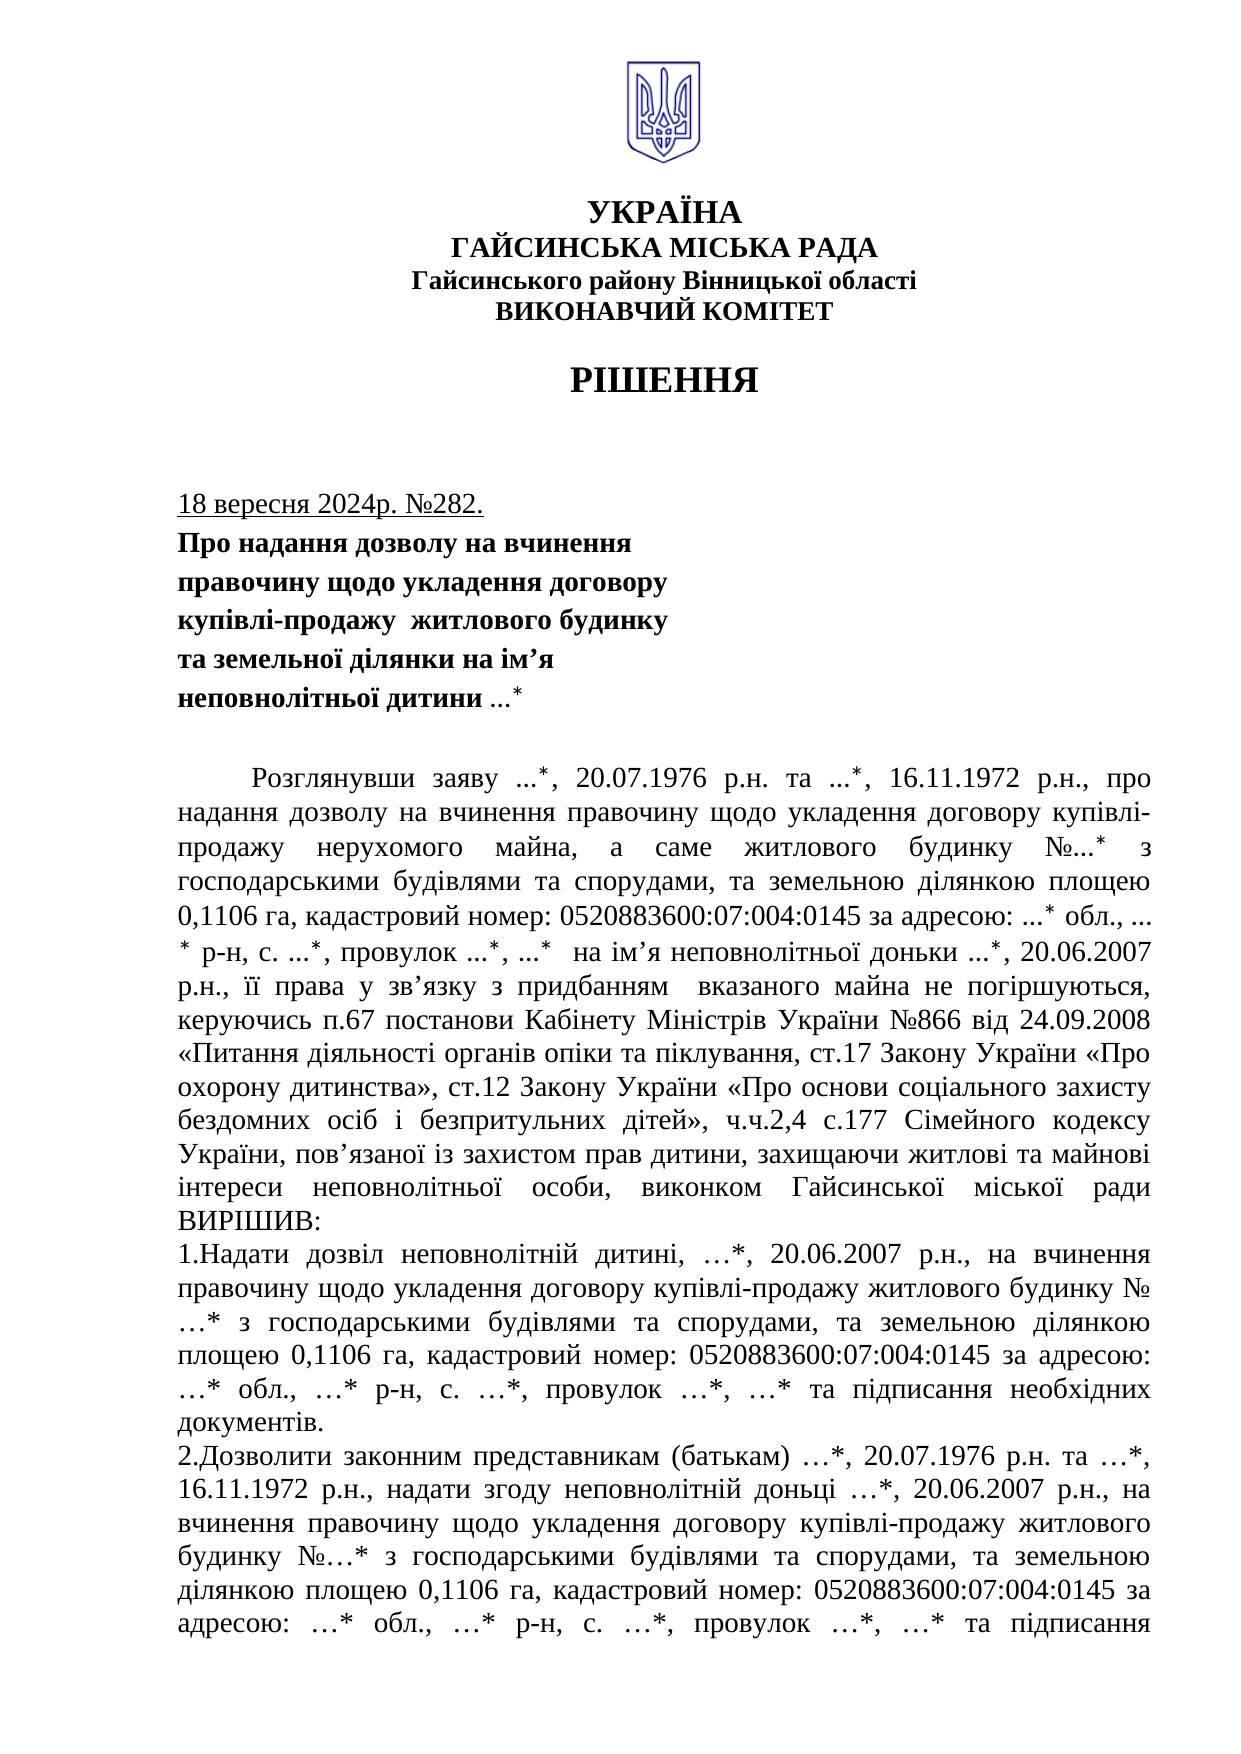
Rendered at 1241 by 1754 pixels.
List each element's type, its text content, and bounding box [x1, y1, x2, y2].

text РІШЕННЯ [177, 357, 1152, 400]
text купівлі-продажу житлового будинку [177, 602, 1152, 636]
text правочину щодо укладення договору [177, 564, 1152, 597]
list 1.Надати дозвіл неповнолітній дитині, …*, 20.06.2007 р.н., на вчинення правочину щодо укладення договору купівлі-продажу житлового будинку №…* з господарськими будівлями та спорудами, та земельною ділянкою площею 0,1106 га, кадастровий номер: 0520883600:07:004:0145 за адресою: …* обл., …* р-н, с. …*, провулок …*, …* та підписання необхідних документів. [177, 1237, 1152, 1438]
text та земельної ділянки на ім’я [177, 641, 1152, 674]
text Розглянувши заяву …*, 20.07.1976 р.н. та …*, 16.11.1972 р.н., про надання дозволу на вчинення правочину щодо укладення договору купівлі-продажу нерухомого майна, а саме житлового будинку №…* з господарськими будівлями та спорудами, та земельною ділянкою площею 0,1106 га, кадастровий номер: 0520883600:07:004:0145 за адресою: …* обл., …* р-н, с. …*, провулок …*, …* на ім’я неповнолітньої доньки …*, 20.06.2007 р.н., її права у зв’язку з придбанням вказаного майна не погіршуються, керуючись п.67 постанови Кабінету Міністрів України №866 від 24.09.2008 «Питання діяльності органів опіки та піклування, ст.17 Закону України «Про охорону дитинства», ст.12 Закону України «Про основи соціального захисту бездомних осіб і безпритульних дітей», ч.ч.2,4 с.177 Сімейного кодексу України, пов’язаної із захистом прав дитини, захищаючи житлові та майнові інтереси неповнолітньої особи, виконком Гайсинської міської ради ВИРІШИВ: [177, 759, 1152, 1237]
text ВИКОНАВЧИЙ КОМІТЕТ [177, 295, 1152, 326]
text 18 вересня 2024р. №282. [177, 487, 1152, 520]
text УКРАЇНА [177, 192, 1152, 230]
text Про надання дозволу на вчинення [177, 525, 1152, 559]
text неповнолітньої дитини …* [177, 679, 1152, 715]
text Гайсинського району Вінницької області [177, 264, 1152, 295]
text ГАЙСИНСЬКА МІСЬКА РАДА [177, 230, 1152, 264]
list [177, 1438, 1152, 1639]
